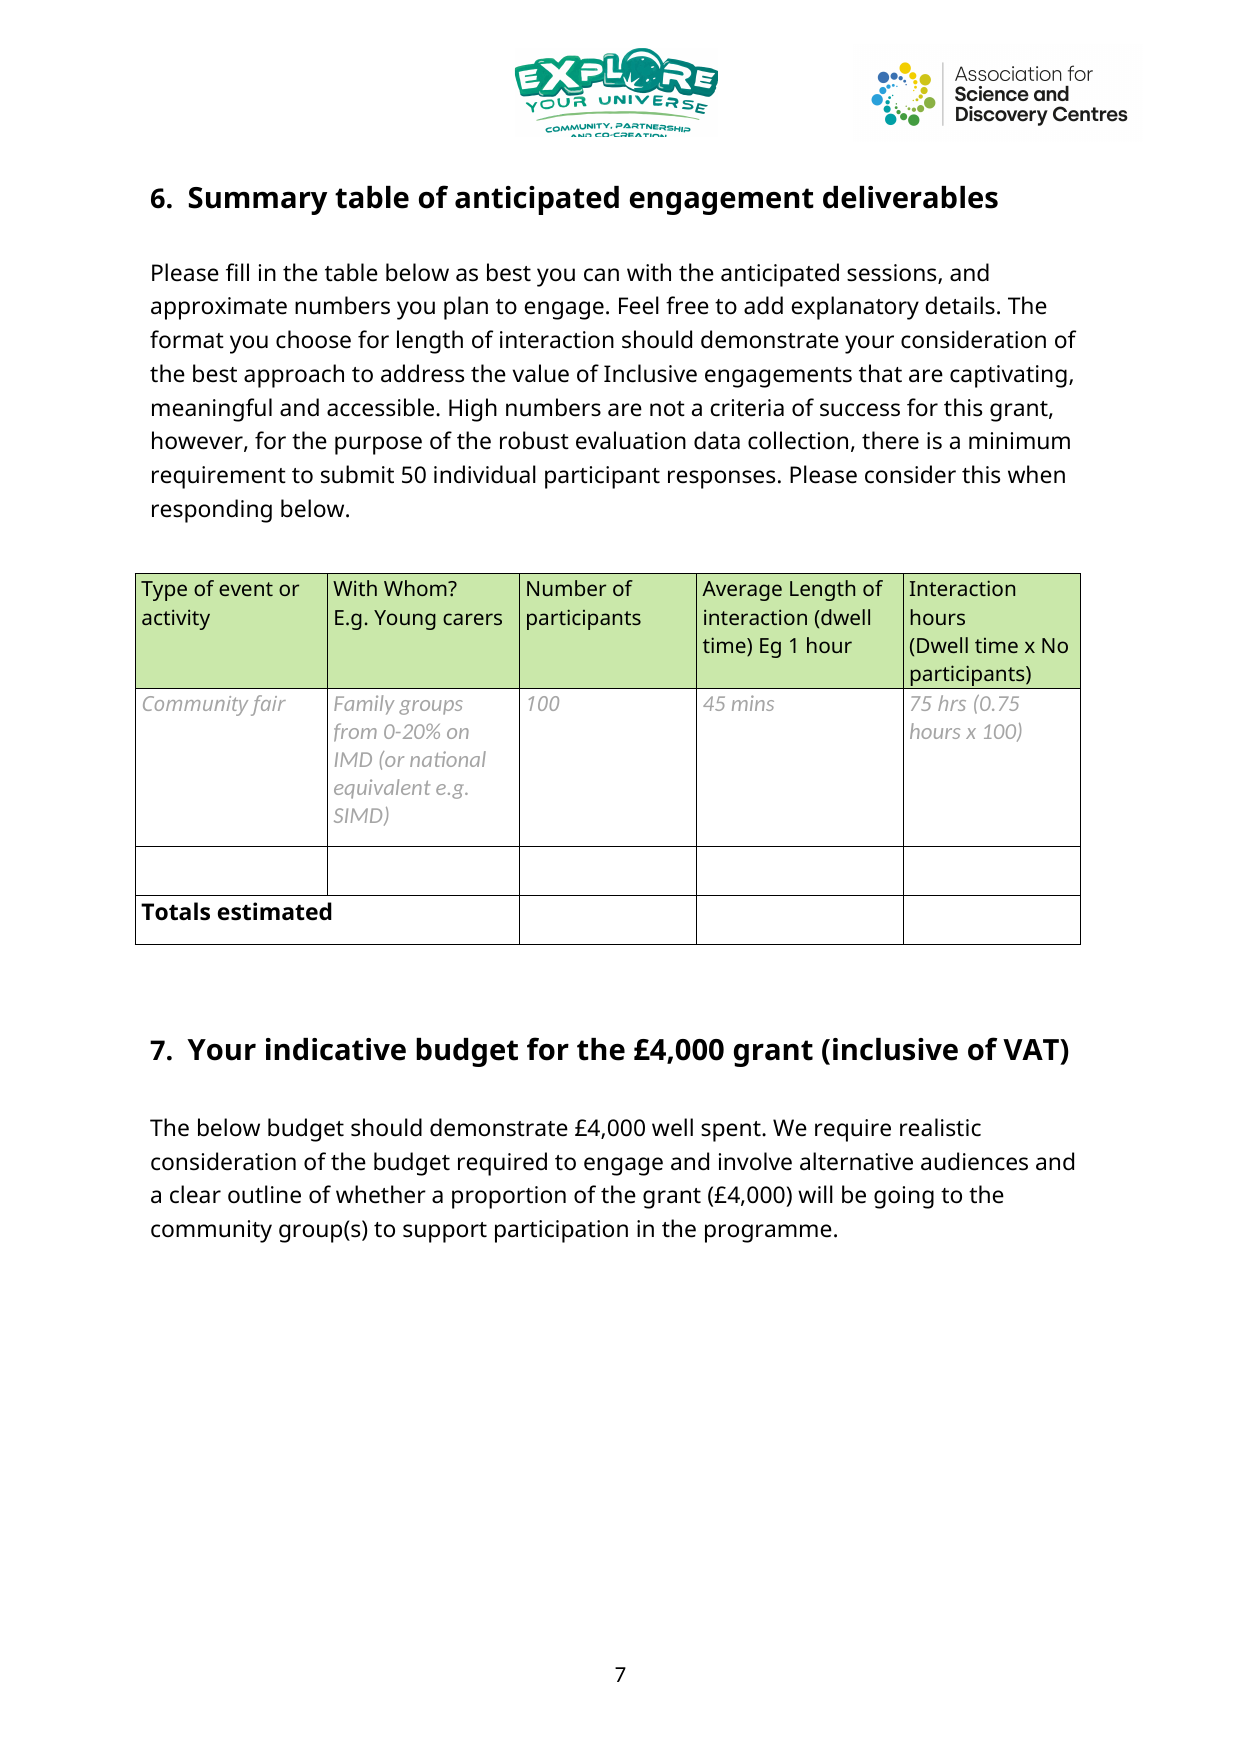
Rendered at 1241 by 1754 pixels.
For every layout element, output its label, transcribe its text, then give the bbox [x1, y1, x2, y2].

table_cell Totals estimated [136, 896, 519, 944]
table_header Type of event or activity [136, 574, 327, 688]
table_cell [328, 847, 519, 895]
table_cell 100 [520, 689, 696, 846]
subtitle Your indicative budget for the £4,000 grant (inclusive of VAT) [150, 1029, 1090, 1107]
table_cell Family groups from 0-20% on IMD (or national equivalent e.g. SIMD) [328, 689, 519, 846]
text The below budget should demonstrate £4,000 well spent. We require realistic consideration of the budget required to engage and involve alternative audiences and a clear outline of whether a proportion of the grant (£4,000) will be going to the community group(s) to support participation in the programme. [150, 1112, 1090, 1244]
table_cell 75 hrs (0.75 hours x 100) [904, 689, 1080, 846]
table_cell [697, 896, 903, 944]
table_cell [904, 896, 1080, 944]
table_cell [520, 896, 696, 944]
text Please fill in the table below as best you can with the anticipated sessions, and approximate numbers you plan to engage. Feel free to add explanatory details. The format you choose for length of interaction should demonstrate your consideration of the best approach to address the value of Inclusive engagements that are captivating, meaningful and accessible. High numbers are not a criteria of success for this grant, however, for the purpose of the robust evaluation data collection, there is a minimum requirement to submit 50 individual participant responses. Please consider this when responding below. [150, 223, 1090, 554]
picture [852, 44, 1143, 141]
table_cell [136, 847, 327, 895]
table_cell Community fair [136, 689, 327, 846]
picture [514, 48, 718, 137]
table_header Average Length of interaction (dwell time) Eg 1 hour [697, 574, 903, 688]
table_header Number of participants [520, 574, 696, 688]
table_cell [697, 847, 903, 895]
table_cell [520, 847, 696, 895]
table_header With Whom? E.g. Young carers [328, 574, 519, 688]
table_header Interaction hours (Dwell time x No participants) [904, 574, 1080, 688]
subtitle Summary table of anticipated engagement deliverables [150, 177, 1090, 217]
table_cell [904, 847, 1080, 895]
table_cell 45 mins [697, 689, 903, 846]
